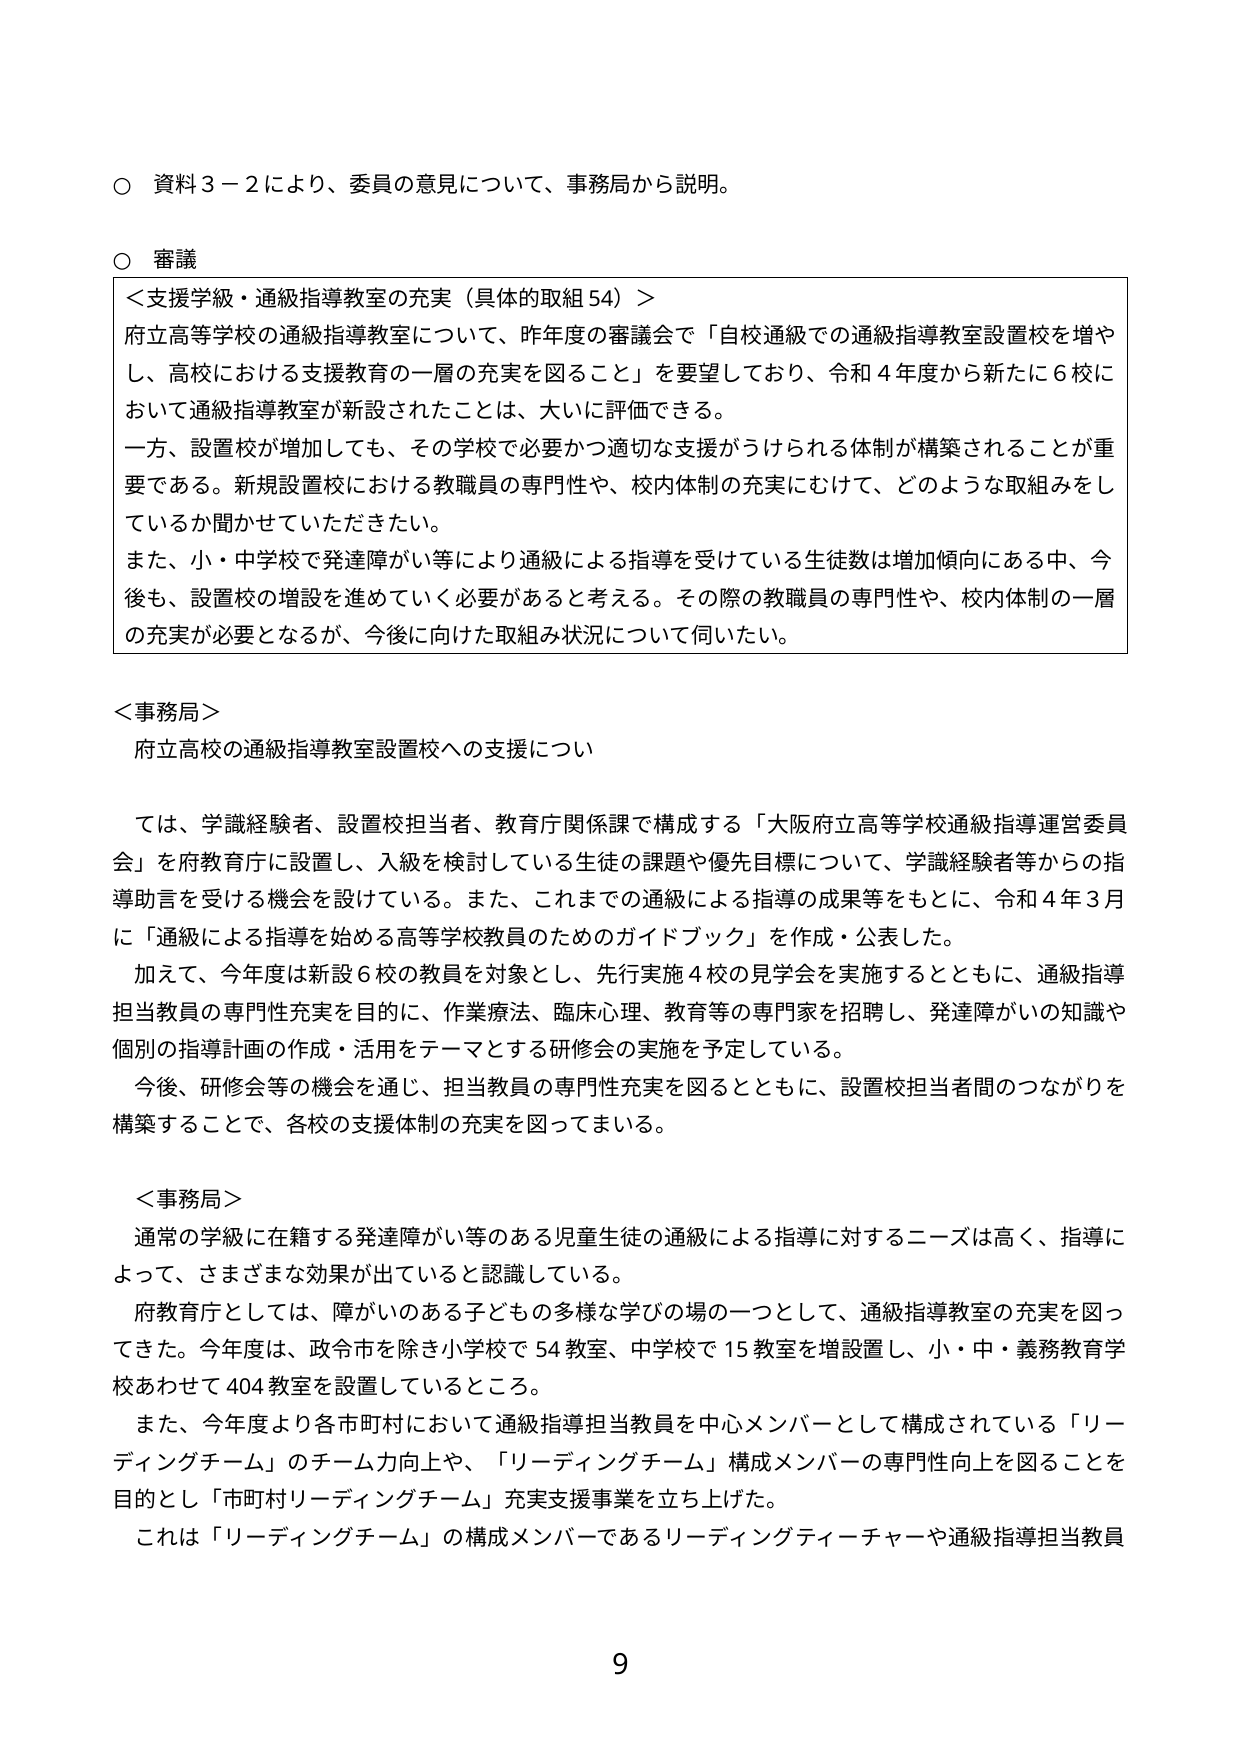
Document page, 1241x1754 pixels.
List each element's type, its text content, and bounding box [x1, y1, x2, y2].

text また、今年度より各市町村において通級指導担当教員を中心メンバーとして構成されている「リーディングチーム」のチーム力向上や、「リーディングチーム」構成メンバーの専門性向上を図ることを目的とし「市町村リーディングチーム」充実支援事業を立ち上げた。 [112, 1404, 1128, 1517]
text ＜事務局＞ [112, 1179, 1128, 1217]
text 通常の学級に在籍する発達障がい等のある児童生徒の通級による指導に対するニーズは高く、指導によって、さまざまな効果が出ていると認識している。 [112, 1217, 1128, 1292]
text 加えて、今年度は新設６校の教員を対象とし、先行実施４校の見学会を実施するとともに、通級指導担当教員の専門性充実を目的に、作業療法、臨床心理、教育等の専門家を招聘し、発達障がいの知識や個別の指導計画の作成・活用をテーマとする研修会の実施を予定している。 [112, 954, 1128, 1067]
text ○ 資料３－２により、委員の意見について、事務局から説明。 [112, 164, 1128, 202]
text ては、学識経験者、設置校担当者、教育庁関係課で構成する「大阪府立高等学校通級指導運営委員会」を府教育庁に設置し、入級を検討している生徒の課題や優先目標について、学識経験者等からの指導助言を受ける機会を設けている。また、これまでの通級による指導の成果等をもとに、令和４年３月に「通級による指導を始める高等学校教員のためのガイドブック」を作成・公表した。 [112, 804, 1128, 954]
text ＜事務局＞ [112, 692, 1128, 729]
text ○ 審議 [112, 239, 1128, 277]
text 今後、研修会等の機会を通じ、担当教員の専門性充実を図るとともに、設置校担当者間のつながりを構築することで、各校の支援体制の充実を図ってまいる。 [112, 1067, 1128, 1142]
text 府立高校の通級指導教室設置校への支援につい [112, 729, 1128, 767]
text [112, 1517, 1128, 1554]
table_header ＜支援学級・通級指導教室の充実（具体的取組54）＞ 府立高等学校の通級指導教室について、昨年度の審議会で「自校通級での通級指導教室設置校を増やし、高校における支援教育の一層の充実を図ること」を要望しており、令和４年度から新たに６校において通級指導教室が新設されたことは、大いに評価できる。 一方、設置校が増加しても、その学校で必要かつ適切な支援がうけられる体制が構築されることが重要である。新規設置校における教職員の専門性や、校内体制の充実にむけて、どのような取組みをしているか聞かせていただきたい。 また、小・中学校で発達障がい等により通級による指導を受けている生徒数は増加傾向にある中、今後も、設置校の増設を進めていく必要があると考える。その際の教職員の専門性や、校内体制の一層の充実が必要となるが、今後に向けた取組み状況について伺いたい。 [114, 278, 1127, 653]
text 府教育庁としては、障がいのある子どもの多様な学びの場の一つとして、通級指導教室の充実を図ってきた。今年度は、政令市を除き小学校で54教室、中学校で15教室を増設置し、小・中・義務教育学校あわせて404教室を設置しているところ。 [112, 1292, 1128, 1404]
